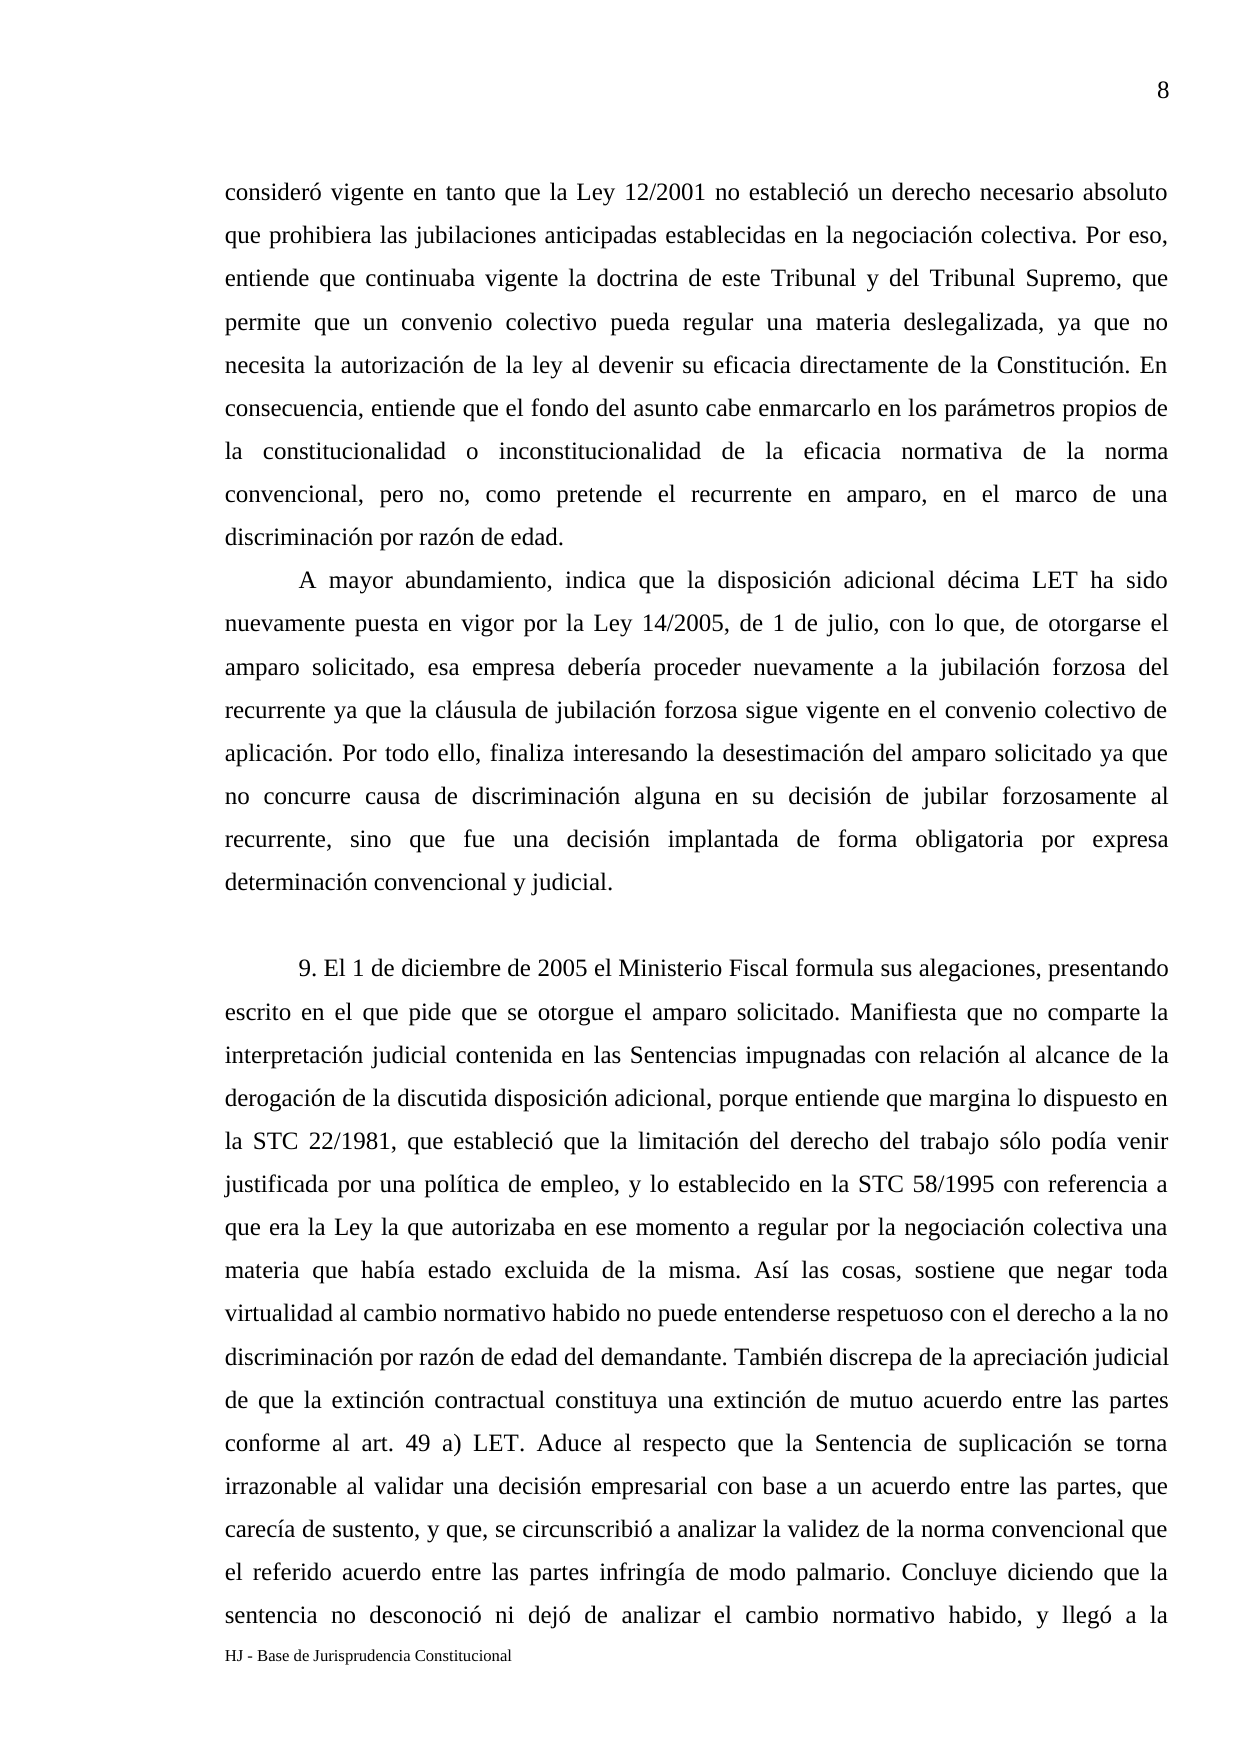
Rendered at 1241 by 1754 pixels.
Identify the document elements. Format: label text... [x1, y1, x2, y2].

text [224, 177, 1169, 551]
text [224, 953, 1169, 1629]
text A mayor abundamiento, indica que la disposición adicional décima LET ha sido nuevamente puesta en vigor por la Ley 14/2005, de 1 de julio, con lo que, de otorgarse el amparo solicitado, esa empresa debería proceder nuevamente a la jubilación forzosa del recurrente ya que la cláusula de jubilación forzosa sigue vigente en el convenio colectivo de aplicación. Por todo ello, finaliza interesando la desestimación del amparo solicitado ya que no concurre causa de discriminación alguna en su decisión de jubilar forzosamente al recurrente, sino que fue una decisión implantada de forma obligatoria por expresa determinación convencional y judicial. [224, 565, 1169, 896]
